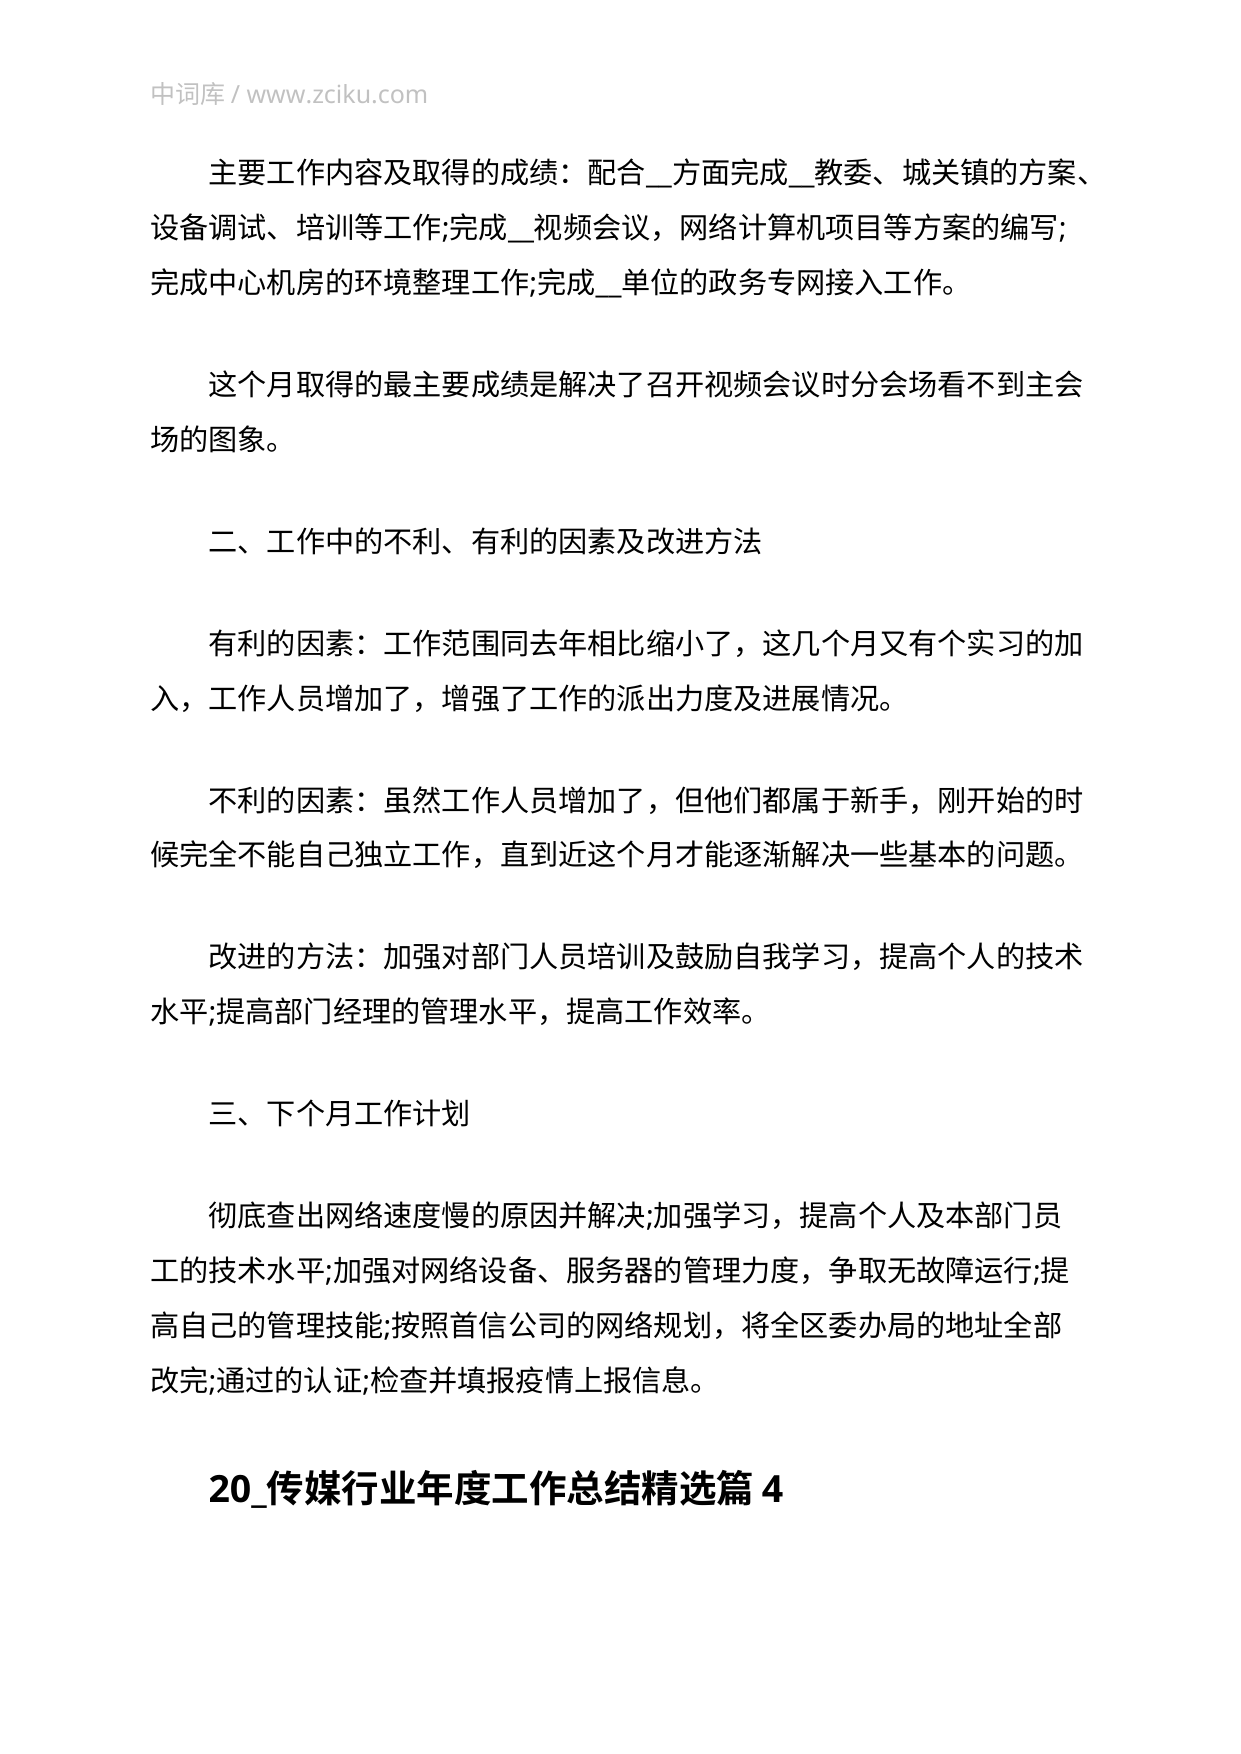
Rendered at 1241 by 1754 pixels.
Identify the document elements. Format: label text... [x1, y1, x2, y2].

text 改进的方法：加强对部门人员培训及鼓励自我学习，提高个人的技术水平;提高部门经理的管理水平，提高工作效率。 [150, 934, 1090, 1031]
text 彻底查出网络速度慢的原因并解决;加强学习，提高个人及本部门员工的技术水平;加强对网络设备、服务器的管理力度，争取无故障运行;提高自己的管理技能;按照首信公司的网络规划，将全区委办局的地址全部改完;通过的认证;检查并填报疫情上报信息。 [150, 1192, 1090, 1400]
text 20_传媒行业年度工作总结精选篇4 [150, 1459, 1090, 1514]
text 三、下个月工作计划 [150, 1091, 1090, 1133]
text 不利的因素：虽然工作人员增加了，但他们都属于新手，刚开始的时候完全不能自己独立工作，直到近这个月才能逐渐解决一些基本的问题。 [150, 777, 1090, 874]
text 有利的因素：工作范围同去年相比缩小了，这几个月又有个实习的加入，工作人员增加了，增强了工作的派出力度及进展情况。 [150, 620, 1090, 718]
text 这个月取得的最主要成绩是解决了召开视频会议时分会场看不到主会场的图象。 [150, 362, 1090, 459]
text 主要工作内容及取得的成绩：配合__方面完成__教委、城关镇的方案、设备调试、培训等工作;完成__视频会议，网络计算机项目等方案的编写;完成中心机房的环境整理工作;完成__单位的政务专网接入工作。 [150, 150, 1090, 302]
text 二、工作中的不利、有利的因素及改进方法 [150, 519, 1090, 561]
